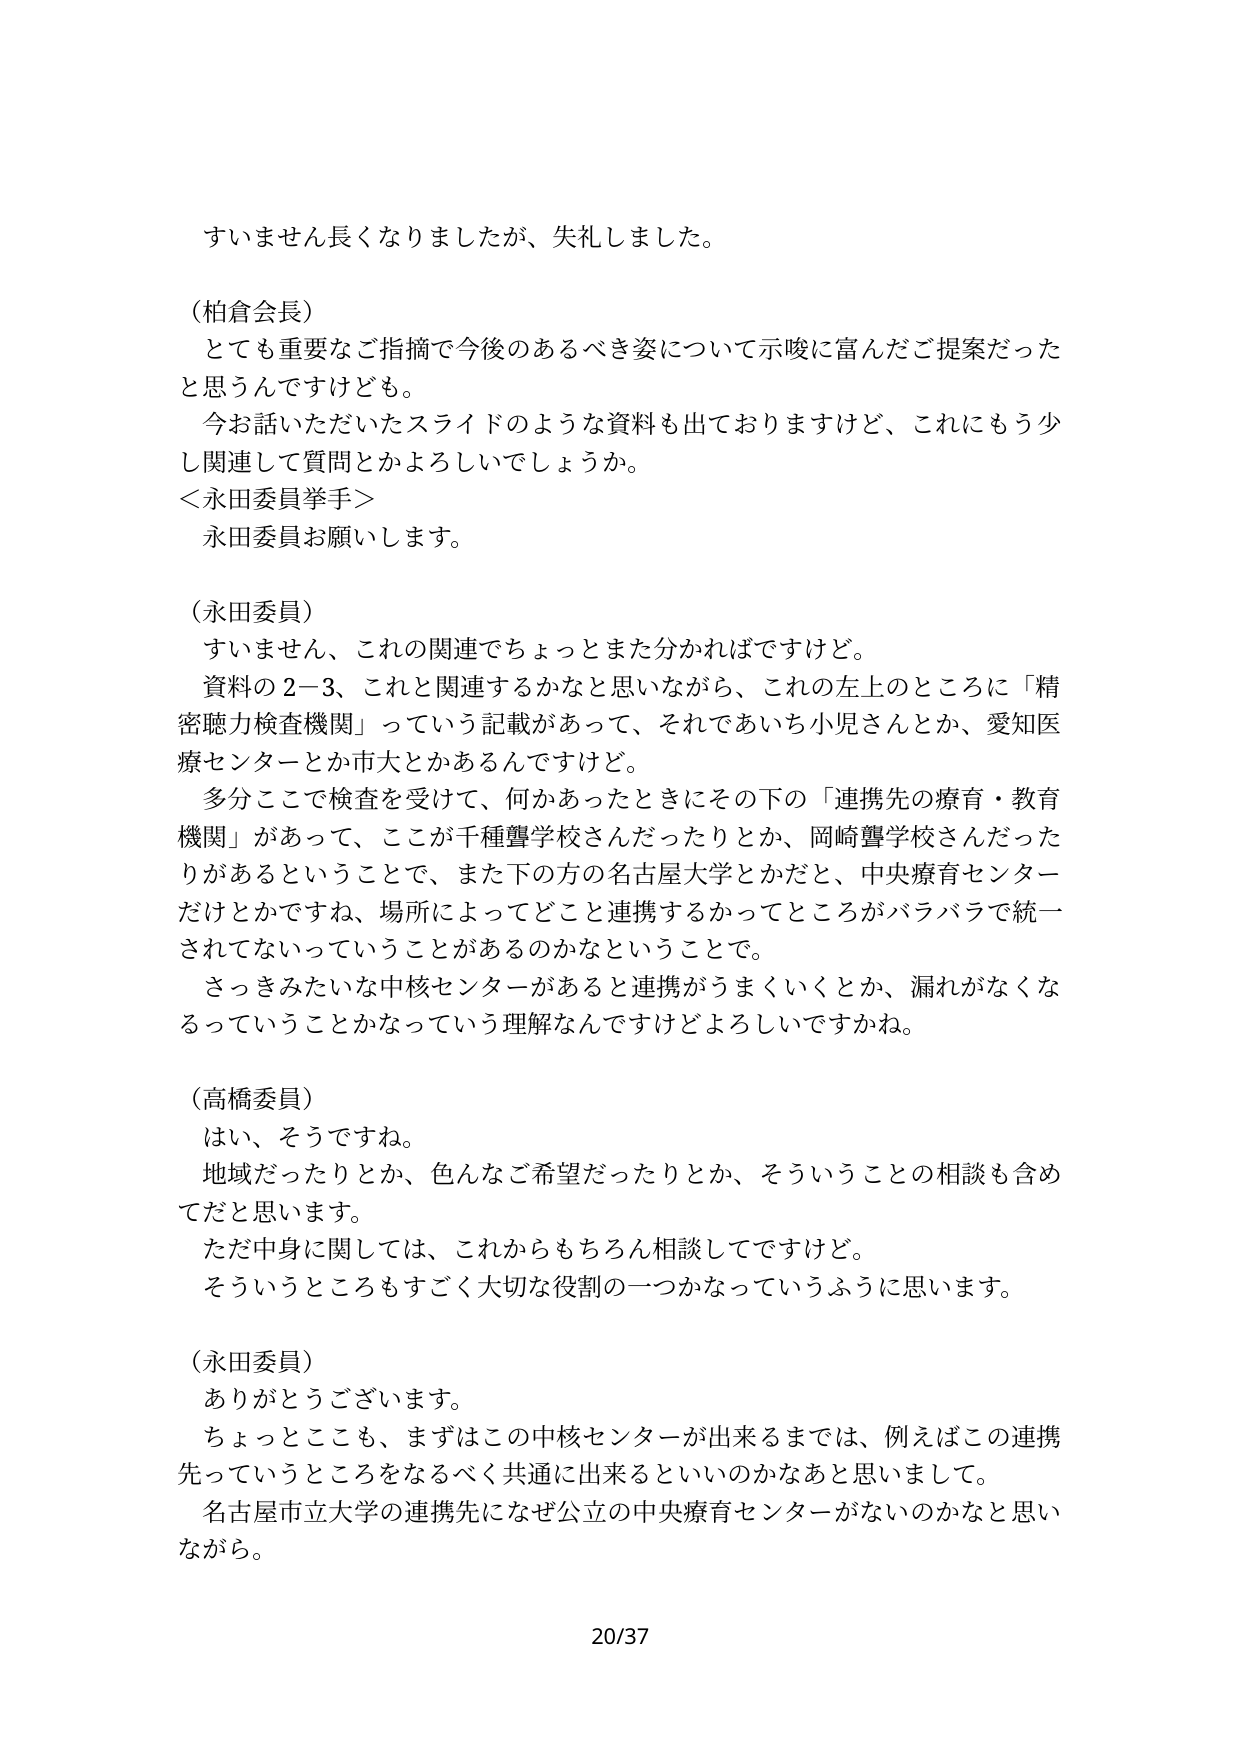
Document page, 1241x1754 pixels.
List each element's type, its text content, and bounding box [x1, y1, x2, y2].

text 名古屋市立大学の連携先になぜ公立の中央療育センターがないのかなと思いながら。 [177, 1492, 1063, 1567]
text ありがとうございます。 [177, 1379, 1063, 1417]
text さっきみたいな中核センターがあると連携がうまくいくとか、漏れがなくなるっていうことかなっていう理解なんですけどよろしいですかね。 [177, 967, 1063, 1042]
text （永田委員） [177, 592, 1063, 629]
text （高橋委員） [177, 1079, 1063, 1117]
text そういうところもすごく大切な役割の一つかなっていうふうに思います。 [177, 1267, 1063, 1304]
text 地域だったりとか、色んなご希望だったりとか、そういうことの相談も含めてだと思います。 [177, 1154, 1063, 1229]
text はい、そうですね。 [177, 1117, 1063, 1154]
text とても重要なご指摘で今後のあるべき姿について示唆に富んだご提案だったと思うんですけども。 [177, 329, 1063, 404]
text 今お話いただいたスライドのような資料も出ておりますけど、これにもう少し関連して質問とかよろしいでしょうか。 [177, 404, 1063, 479]
text 多分ここで検査を受けて、何かあったときにその下の「連携先の療育・教育機関」があって、ここが千種聾学校さんだったりとか、岡崎聾学校さんだったりがあるということで、また下の方の名古屋大学とかだと、中央療育センターだけとかですね、場所によってどこと連携するかってところがバラバラで統一されてないっていうことがあるのかなということで。 [177, 779, 1063, 967]
text ちょっとここも、まずはこの中核センターが出来るまでは、例えばこの連携先っていうところをなるべく共通に出来るといいのかなあと思いまして。 [177, 1417, 1063, 1492]
text 永田委員お願いします。 [177, 517, 1063, 554]
text 資料の2－3、これと関連するかなと思いながら、これの左上のところに「精密聴力検査機関」っていう記載があって、それであいち小児さんとか、愛知医療センターとか市大とかあるんですけど。 [177, 667, 1063, 779]
text すいません長くなりましたが、失礼しました。 [177, 217, 1063, 254]
text （永田委員） [177, 1342, 1063, 1379]
text すいません、これの関連でちょっとまた分かればですけど。 [177, 629, 1063, 667]
text ただ中身に関しては、これからもちろん相談してですけど。 [177, 1229, 1063, 1267]
text （柏倉会長） [177, 292, 1063, 329]
text ＜永田委員挙手＞ [177, 479, 1063, 517]
